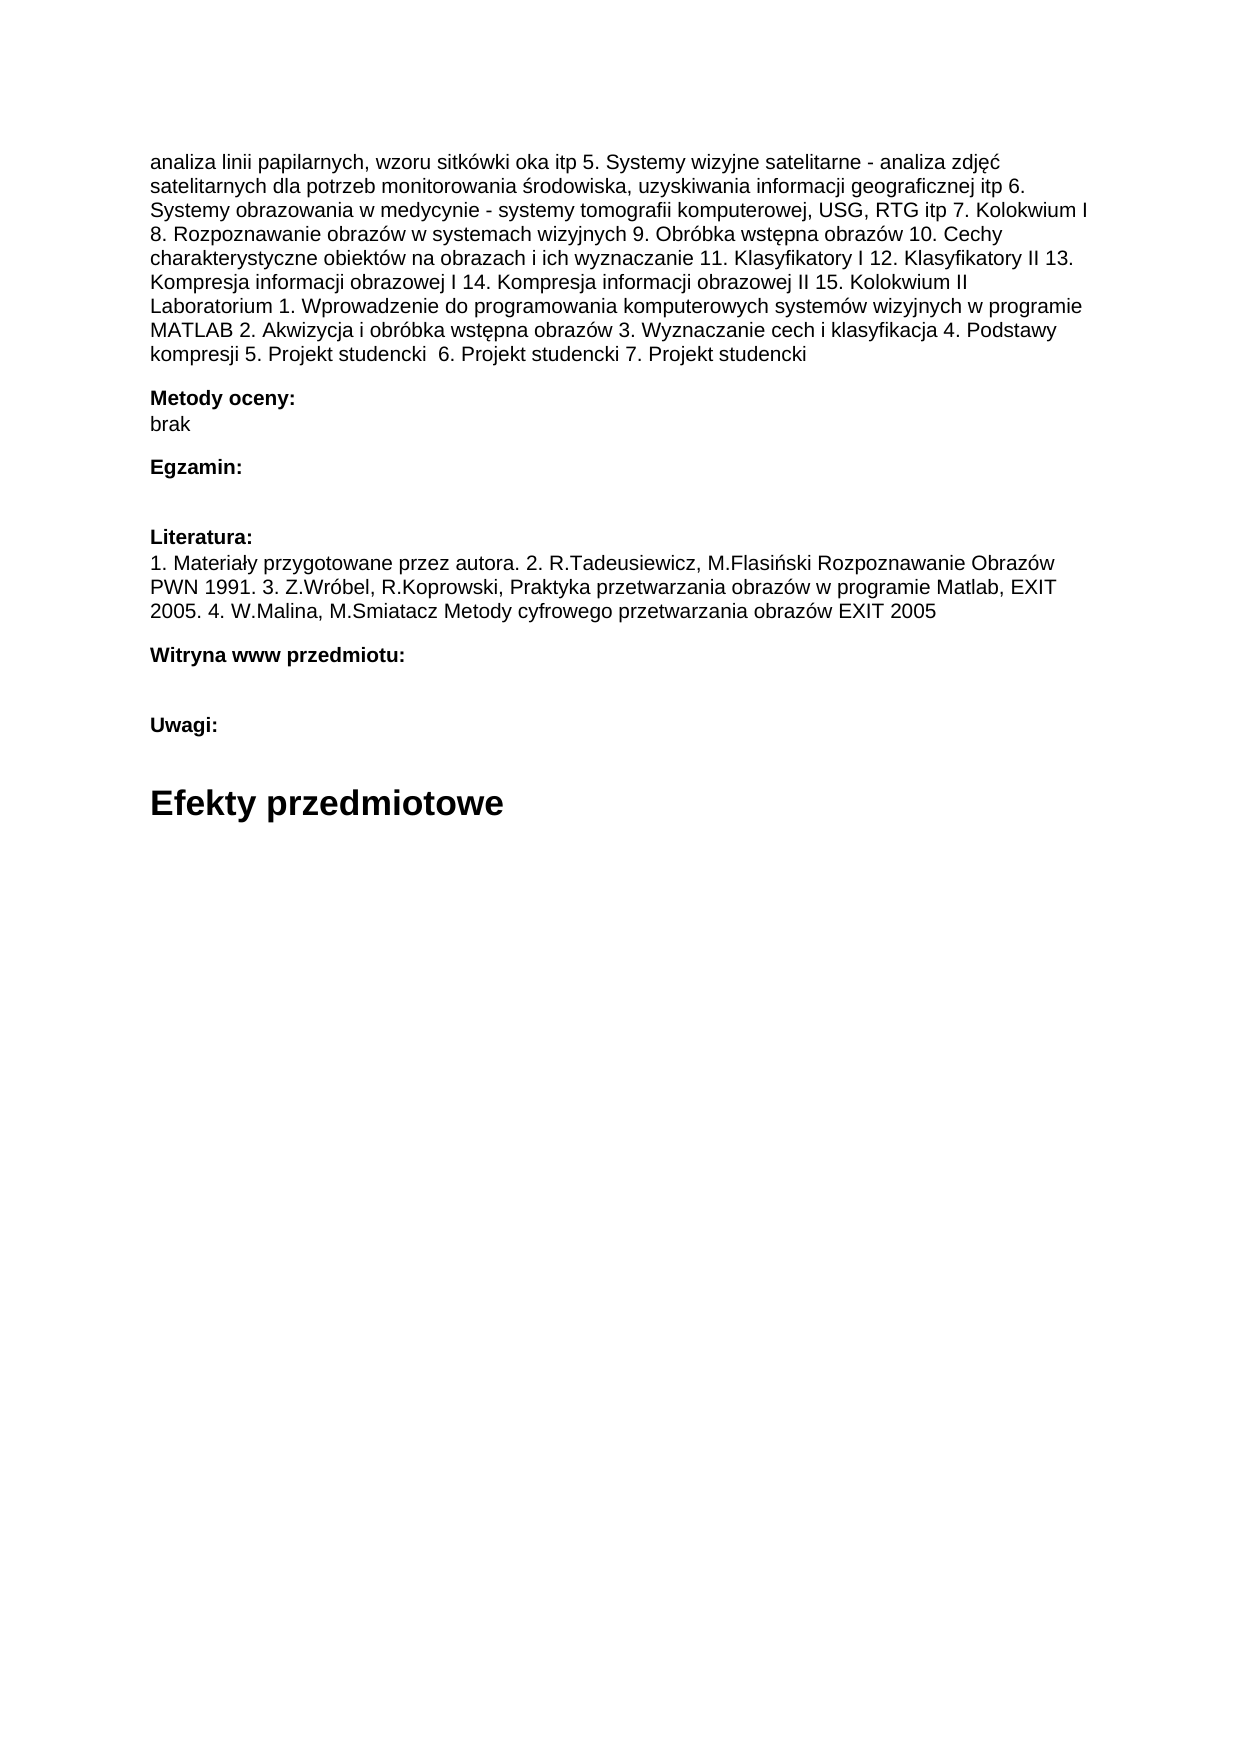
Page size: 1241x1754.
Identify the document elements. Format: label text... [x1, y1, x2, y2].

text Egzamin: [150, 455, 1090, 479]
text Literatura: [150, 525, 1090, 549]
text 1. Materiały przygotowane przez autora. 2. R.Tadeusiewicz, M.Flasiński Rozpoznawanie Obrazów PWN 1991. 3. Z.Wróbel, R.Koprowski, Praktyka przetwarzania obrazów w programie Matlab, EXIT 2005. 4. W.Malina, M.Smiatacz Metody cyfrowego przetwarzania obrazów EXIT 2005 [150, 551, 1090, 623]
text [150, 150, 1090, 366]
text Metody oceny: [150, 385, 1090, 409]
text Witryna www przedmiotu: [150, 643, 1090, 667]
text Uwagi: [150, 712, 1090, 736]
subtitle Efekty przedmiotowe [150, 782, 1090, 823]
text brak [150, 411, 1090, 435]
